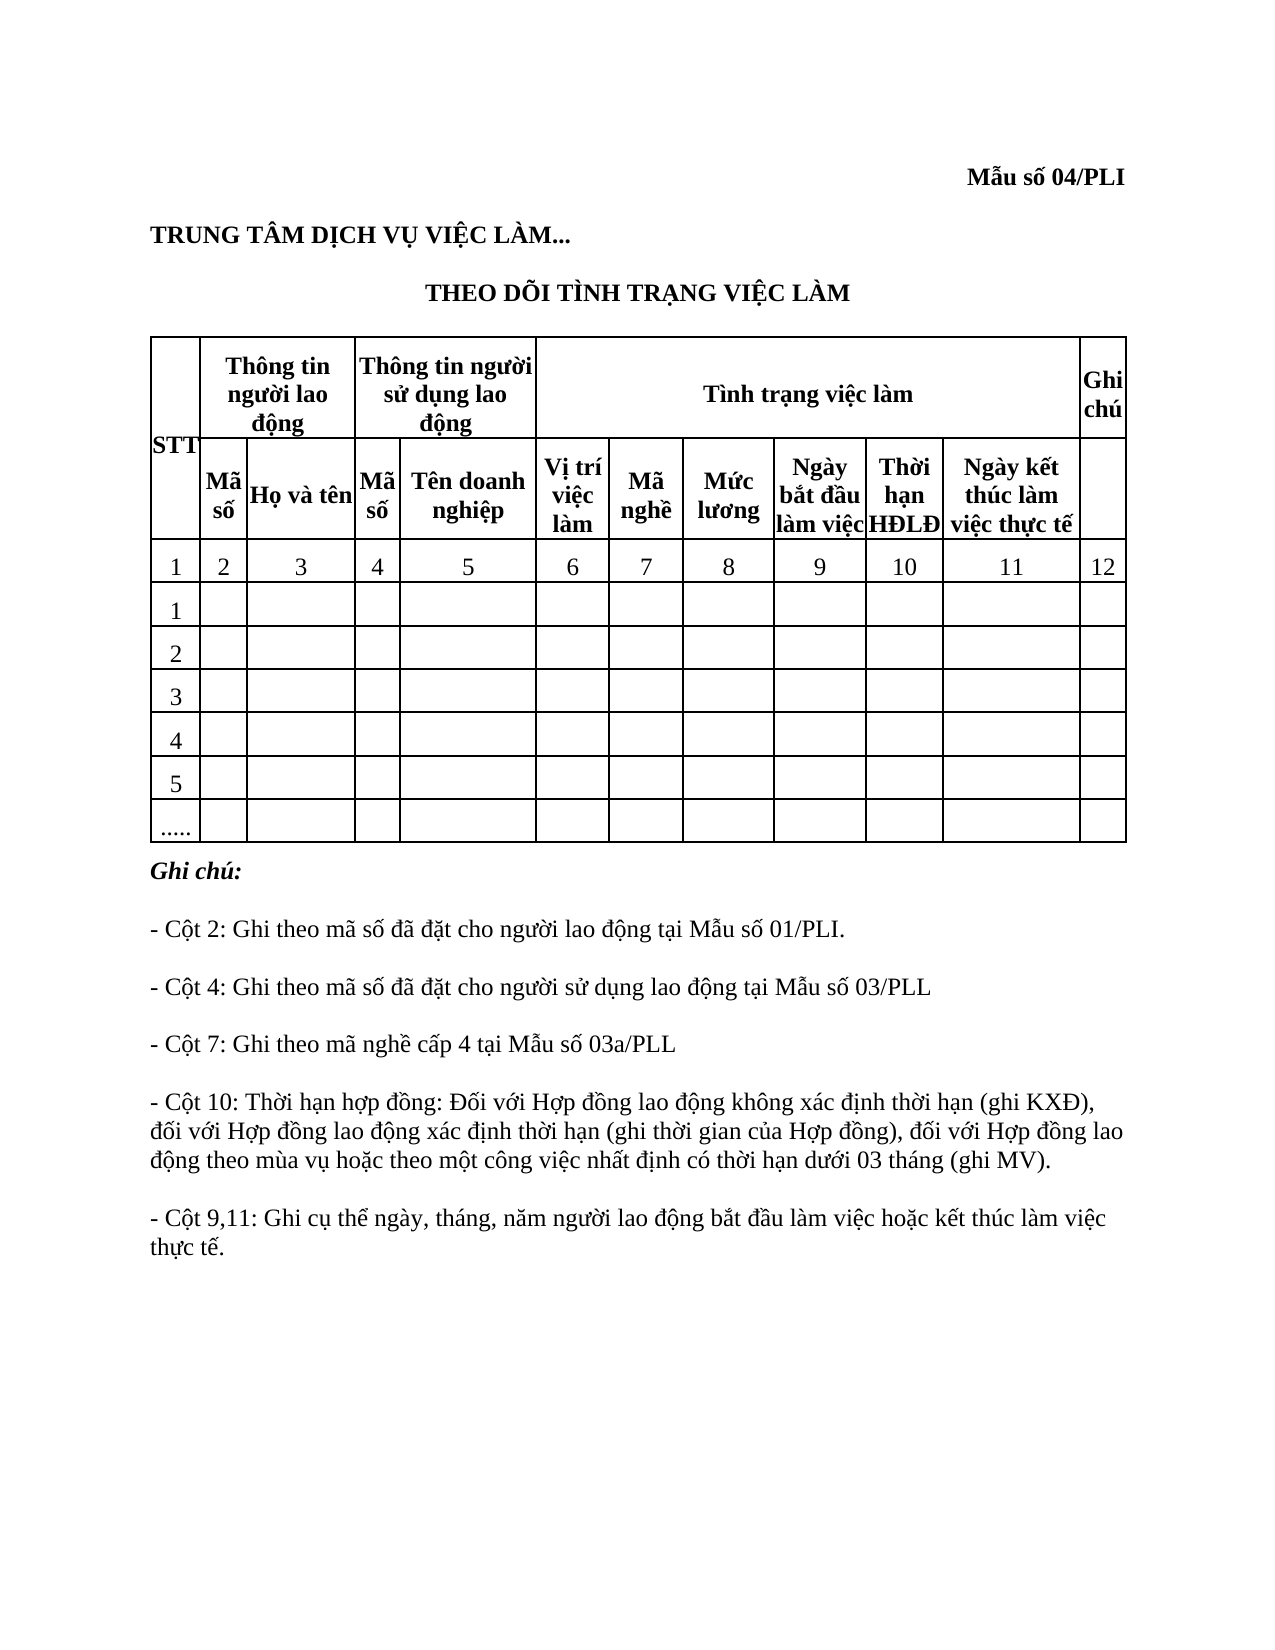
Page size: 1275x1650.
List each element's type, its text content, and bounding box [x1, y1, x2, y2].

table_cell [248, 713, 354, 754]
table_cell [610, 583, 682, 624]
table_cell [944, 583, 1079, 624]
table_cell [610, 627, 682, 668]
table_cell [201, 800, 246, 841]
table_cell [944, 627, 1079, 668]
table_cell [537, 800, 608, 841]
table_cell [248, 757, 354, 798]
table_cell 5 [401, 540, 535, 581]
table_cell [1081, 670, 1125, 711]
table_cell [401, 583, 535, 624]
text TRUNG TÂM DỊCH VỤ VIỆC LÀM... [150, 220, 1125, 249]
table_cell [867, 713, 942, 754]
table_cell Ngày bắt đầu làm việc [775, 439, 865, 538]
table_cell 4 [152, 713, 199, 754]
table_cell [684, 627, 773, 668]
table_cell [867, 670, 942, 711]
table_cell 1 [152, 583, 199, 624]
table_cell [610, 757, 682, 798]
table_cell [775, 713, 865, 754]
table_cell [248, 627, 354, 668]
table_cell [944, 800, 1079, 841]
table_cell [610, 713, 682, 754]
table_cell [401, 713, 535, 754]
text - Cột 10: Thời hạn hợp đồng: Đối với Hợp đồng lao động không xác định thời hạn (ghi KXĐ), đối với Hợp đồng lao động xác định thời hạn (ghi thời gian của Hợp đồng), đối với Hợp đồng lao động theo mùa vụ hoặc theo một công việc nhất định có thời hạn dưới 03 tháng (ghi MV). [150, 1087, 1125, 1174]
table_cell [248, 800, 354, 841]
table_cell Ngày kết thúc làm việc thực tế [944, 439, 1079, 538]
text - Cột 4: Ghi theo mã số đã đặt cho người sử dụng lao động tại Mẫu số 03/PLL [150, 972, 1125, 1000]
table_cell [1081, 439, 1125, 538]
table_cell 4 [356, 540, 399, 581]
table_cell [775, 627, 865, 668]
table_cell [356, 800, 399, 841]
table_cell [610, 800, 682, 841]
table_cell [867, 757, 942, 798]
table_cell [201, 757, 246, 798]
table_cell 9 [775, 540, 865, 581]
text - Cột 2: Ghi theo mã số đã đặt cho người lao động tại Mẫu số 01/PLI. [150, 914, 1125, 942]
table_cell [610, 670, 682, 711]
table_cell 2 [152, 627, 199, 668]
table_header Thông tin người lao động [201, 338, 354, 437]
table_cell [867, 583, 942, 624]
table_cell [356, 627, 399, 668]
table_cell [356, 670, 399, 711]
table_cell [401, 800, 535, 841]
table_cell [356, 583, 399, 624]
table_cell [537, 583, 608, 624]
table_cell [201, 670, 246, 711]
table_cell Tên doanh nghiệp [401, 439, 535, 538]
text Mẫu số 04/PLI [150, 162, 1125, 191]
table_cell [944, 713, 1079, 754]
table_cell [248, 583, 354, 624]
table_cell 3 [152, 670, 199, 711]
table_cell ..... [152, 800, 199, 841]
text - Cột 9,11: Ghi cụ thể ngày, tháng, năm người lao động bắt đầu làm việc hoặc kết thúc làm việc thực tế. [150, 1203, 1125, 1260]
table_cell Mức lương [684, 439, 773, 538]
table_cell 5 [152, 757, 199, 798]
table_cell [944, 670, 1079, 711]
table_cell [356, 713, 399, 754]
table_cell [944, 757, 1079, 798]
table_header Ghi chú [1081, 338, 1125, 437]
table_cell Mã số [356, 439, 399, 538]
table_cell 3 [248, 540, 354, 581]
table_cell [201, 713, 246, 754]
table_cell Mã số [201, 439, 246, 538]
text THEO DÕI TÌNH TRẠNG VIỆC LÀM [150, 278, 1125, 307]
table_cell [684, 713, 773, 754]
table_cell [401, 627, 535, 668]
table_cell [684, 800, 773, 841]
table_cell 1 [152, 540, 199, 581]
table_cell [248, 670, 354, 711]
table_cell [775, 757, 865, 798]
table_cell [401, 757, 535, 798]
table_cell [537, 757, 608, 798]
table_cell [775, 670, 865, 711]
table_cell [684, 583, 773, 624]
table_header STT [152, 338, 199, 538]
table_cell [684, 670, 773, 711]
text - Cột 7: Ghi theo mã nghề cấp 4 tại Mẫu số 03a/PLL [150, 1029, 1125, 1058]
table_cell [1081, 757, 1125, 798]
table_cell [537, 627, 608, 668]
table_cell 10 [867, 540, 942, 581]
table_cell [684, 757, 773, 798]
table_cell [1081, 583, 1125, 624]
table_cell [401, 670, 535, 711]
table_cell [775, 800, 865, 841]
text Ghi chú: [150, 856, 1125, 884]
table_cell [201, 583, 246, 624]
table_cell 2 [201, 540, 246, 581]
table_cell 11 [944, 540, 1079, 581]
table_cell Vị trí việc làm [537, 439, 608, 538]
table_cell Mã nghề [610, 439, 682, 538]
table_cell Họ và tên [248, 439, 354, 538]
table_cell [537, 670, 608, 711]
table_header Thông tin người sử dụng lao động [356, 338, 535, 437]
table_cell [867, 627, 942, 668]
table_header Tình trạng việc làm [537, 338, 1079, 437]
table_cell 6 [537, 540, 608, 581]
table_cell 8 [684, 540, 773, 581]
table_cell [1081, 713, 1125, 754]
table_cell 7 [610, 540, 682, 581]
table_cell [201, 627, 246, 668]
table_cell [537, 713, 608, 754]
table_cell 12 [1081, 540, 1125, 581]
table_cell [356, 757, 399, 798]
table_cell Thời hạn HĐLĐ [867, 439, 942, 538]
table_cell [1081, 800, 1125, 841]
table_cell [867, 800, 942, 841]
table_cell [1081, 627, 1125, 668]
table_cell [775, 583, 865, 624]
